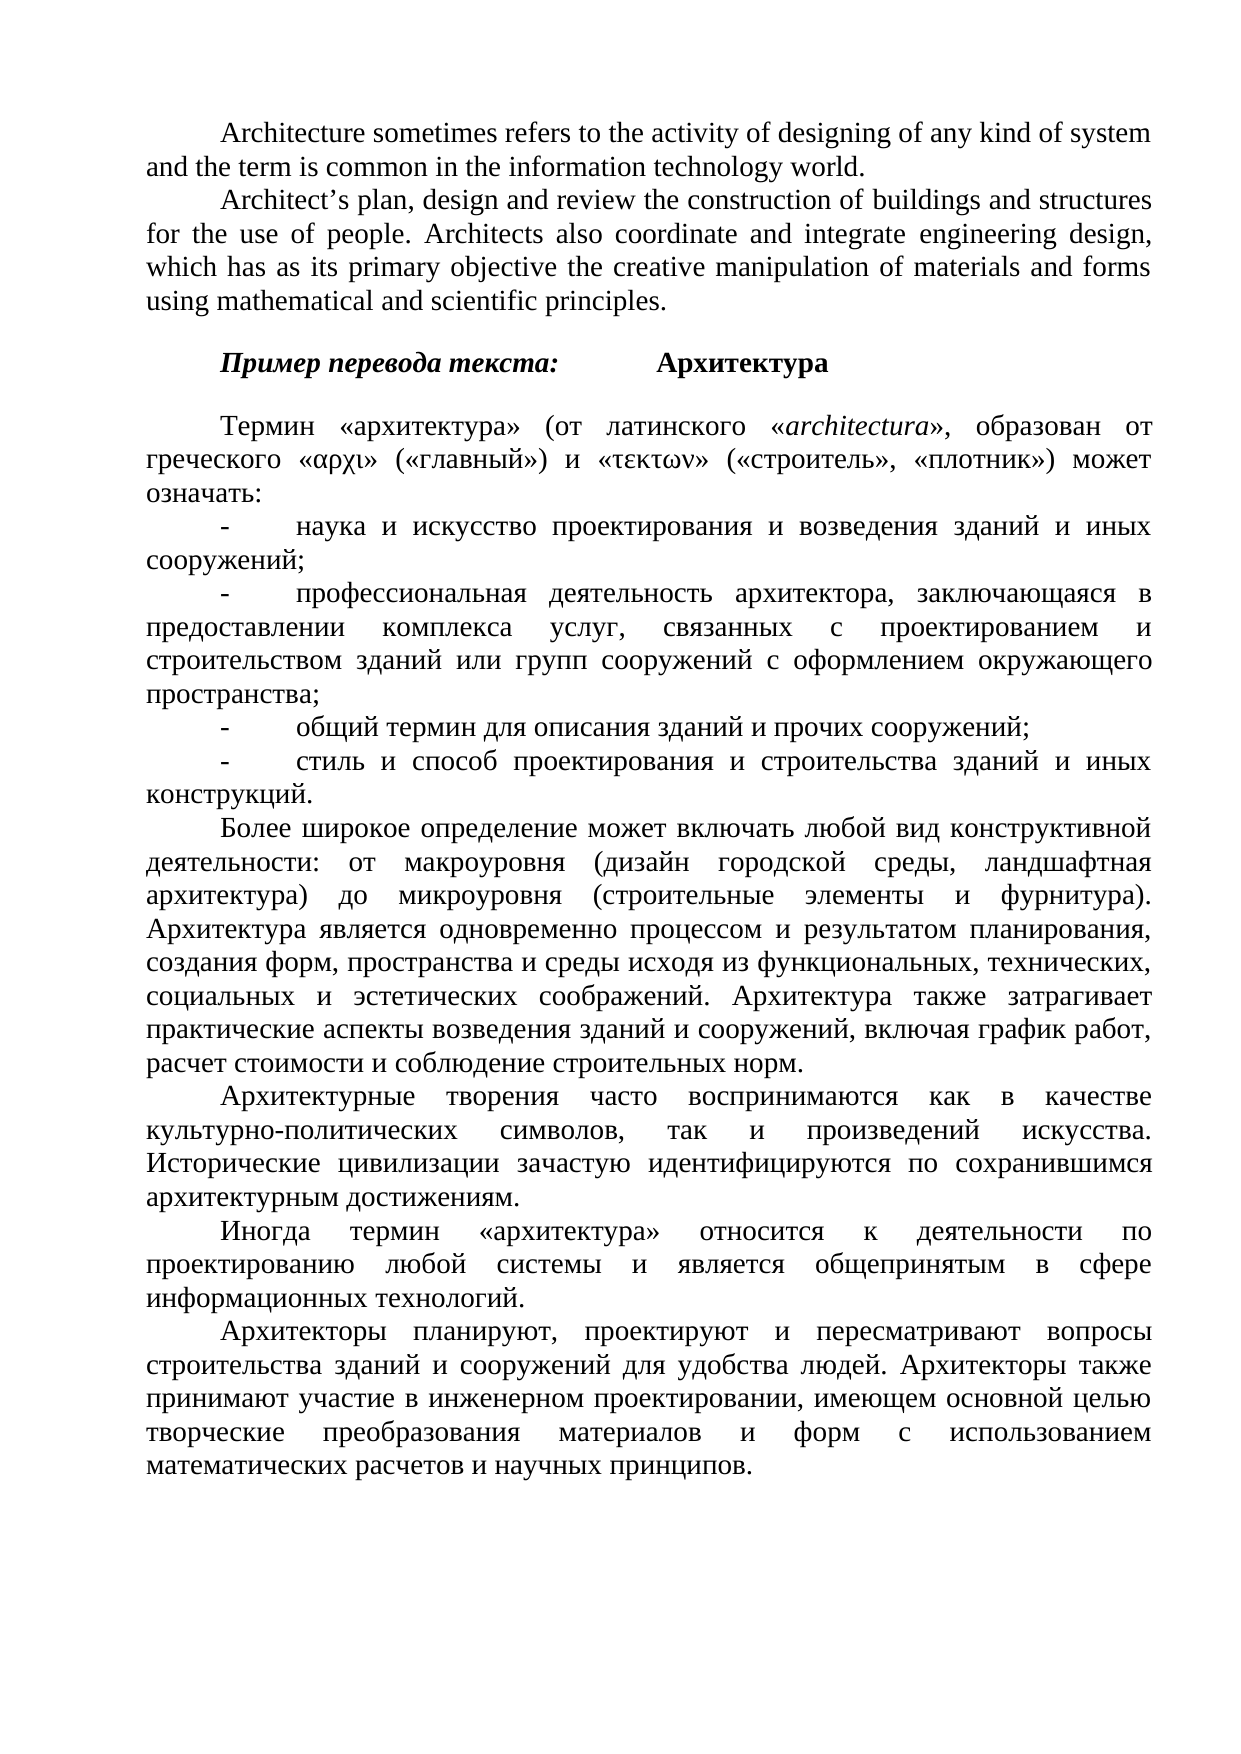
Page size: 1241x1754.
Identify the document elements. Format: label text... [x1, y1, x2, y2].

list профессиональная деятельность архитектора, заключающаяся в предоставлении комплекса услуг, связанных с проектированием и строительством зданий или групп сооружений с оформлением окружающего пространства; [146, 575, 1153, 709]
text Термин «архитектура» (от латинского «architectura», образован от греческого «αρχι» («главный») и «τεκτων» («строитель», «плотник») может означать: [146, 408, 1153, 508]
text Architect’s plan, design and review the construction of buildings and structures for the use of people. Architects also coordinate and integrate engineering design, which has as its primary objective the creative manipulation of materials and forms using mathematical and scientific principles. [146, 182, 1152, 316]
list стиль и способ проектирования и строительства зданий и иных конструкций. [146, 743, 1152, 810]
text Архитекторы планируют, проектируют и пересматривают вопросы строительства зданий и сооружений для удобства людей. Архитекторы также принимают участие в инженерном проектировании, имеющем основной целью творческие преобразования материалов и форм с использованием математических расчетов и научных принципов. [146, 1313, 1152, 1481]
text Более широкое определение может включать любой вид конструктивной деятельности: от макроуровня (дизайн городской среды, ландшафтная архитектура) до микроуровня (строительные элементы и фурнитура). Архитектура является одновременно процессом и результатом планирования, создания форм, пространства и среды исходя из функциональных, технических, социальных и эстетических соображений. Архитектура также затрагивает практические аспекты возведения зданий и сооружений, включая график работ, расчет стоимости и соблюдение строительных норм. [146, 810, 1153, 1078]
text Архитектурные творения часто воспринимаются как в качестве культурно-политических символов, так и произведений искусства. Исторические цивилизации зачастую идентифицируются по сохранившимся архитектурным достижениям. [146, 1078, 1152, 1213]
list общий термин для описания зданий и прочих сооружений; [146, 709, 1180, 743]
text Иногда термин «архитектура» относится к деятельности по проектированию любой системы и является общепринятым в сфере информационных технологий. [146, 1213, 1153, 1313]
list наука и искусство проектирования и возведения зданий и иных сооружений; [146, 508, 1152, 575]
text Architecture sometimes refers to the activity of designing of any kind of system and the term is common in the information technology world. [146, 115, 1152, 182]
text Пример перевода текста: Архитектура [146, 345, 1180, 379]
